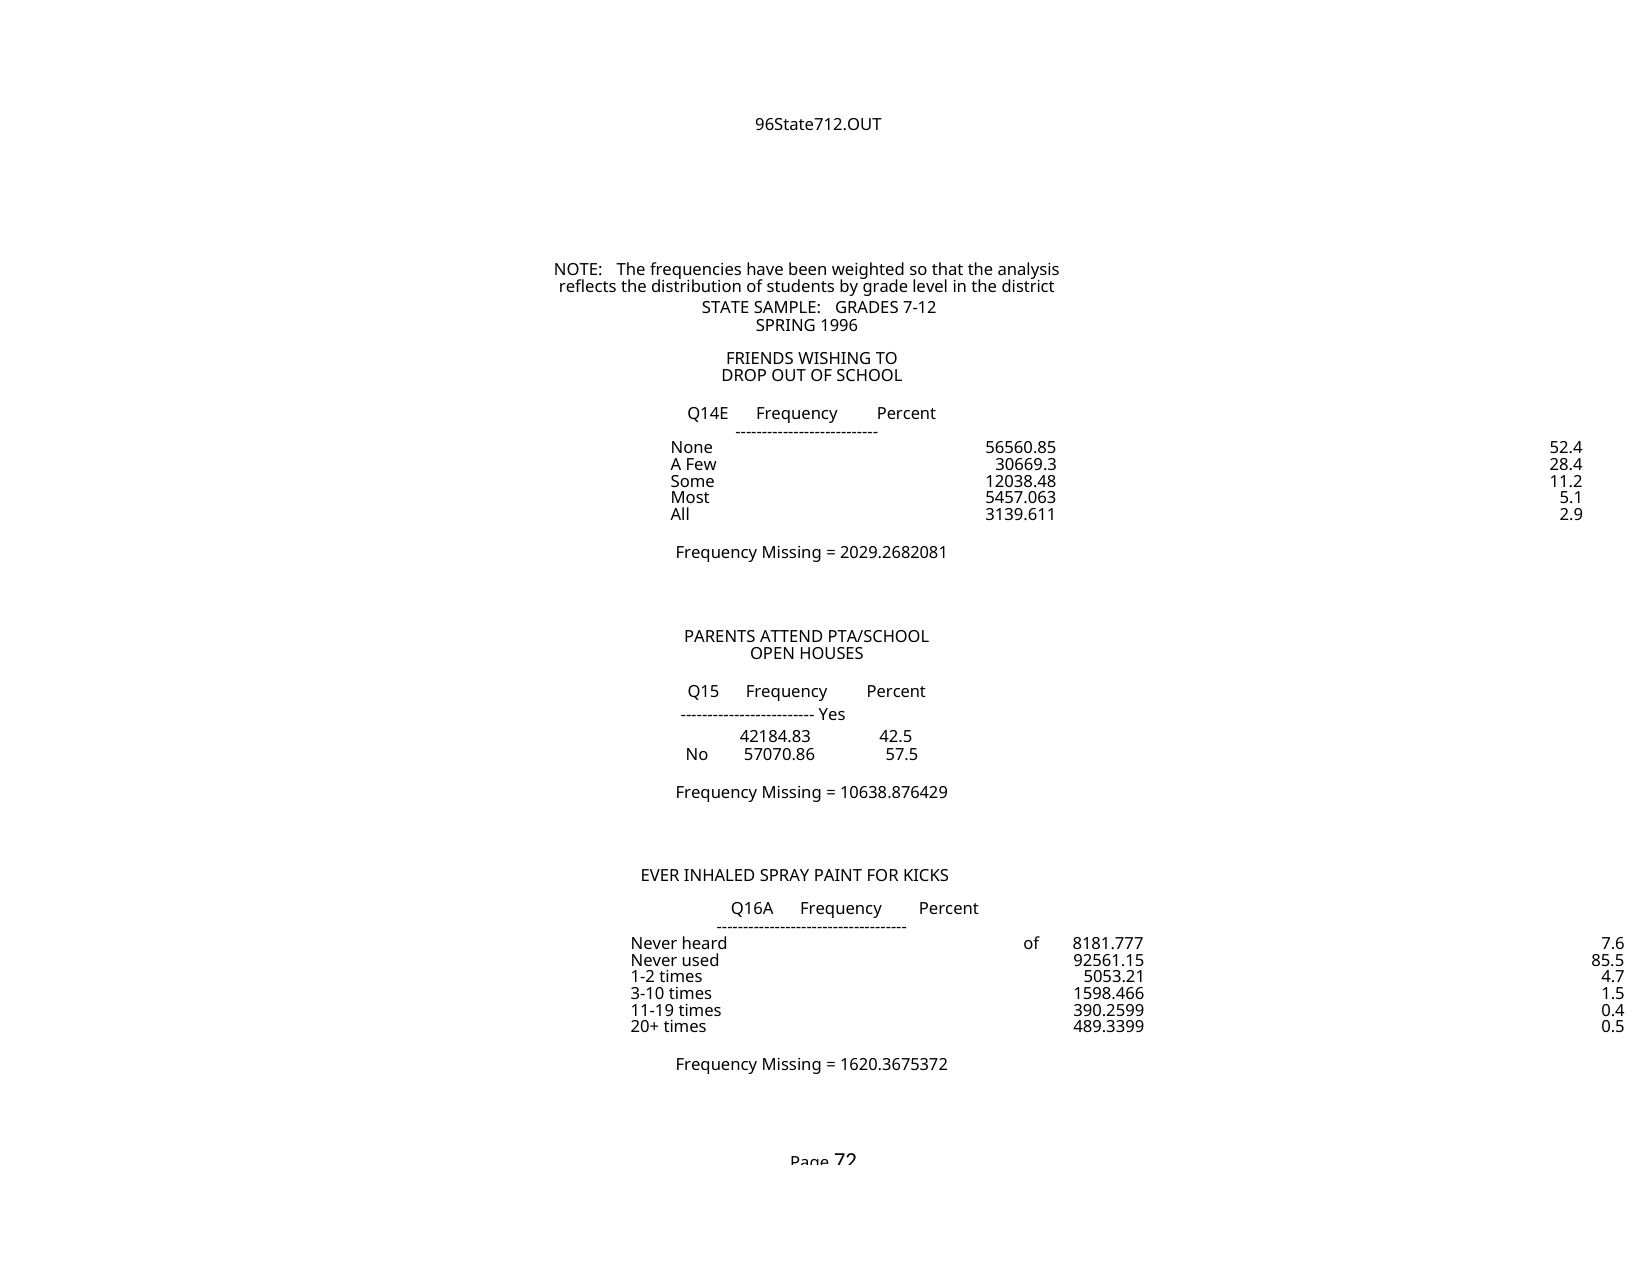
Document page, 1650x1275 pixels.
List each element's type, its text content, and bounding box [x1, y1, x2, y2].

text EVER INHALED SPRAY PAINT FOR KICKS Q16A Frequency Percent [640, 853, 995, 919]
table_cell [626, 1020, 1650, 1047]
text ------------------------- Yes 42184.83 42.5 [680, 702, 935, 747]
text Q14E Frequency Percent [677, 401, 946, 424]
text SPRING 1996 [747, 318, 866, 335]
text NOTE: The frequencies have been weighted so that the analysis reflects the distribution of students by grade level in the district [529, 262, 1084, 295]
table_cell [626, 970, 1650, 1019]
text FRIENDS WISHING TO DROP OUT OF SCHOOL [719, 351, 904, 384]
text STATE SAMPLE: GRADES 7-12 [684, 295, 953, 318]
text Frequency Missing = 2029.2682081 [647, 541, 976, 563]
text --------------------------- [667, 424, 946, 441]
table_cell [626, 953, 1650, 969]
text Q15 Frequency Percent [677, 679, 936, 702]
text Frequency Missing = 10638.876429 [647, 780, 976, 803]
text Frequency Missing = 1620.3675372 [647, 1053, 976, 1076]
text PARENTS ATTEND PTA/SCHOOL OPEN HOUSES [679, 629, 934, 663]
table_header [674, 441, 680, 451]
text No 57070.86 57.5 [677, 747, 926, 764]
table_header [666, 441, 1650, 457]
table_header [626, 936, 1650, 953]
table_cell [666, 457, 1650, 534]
text ------------------------------------ [627, 919, 996, 936]
